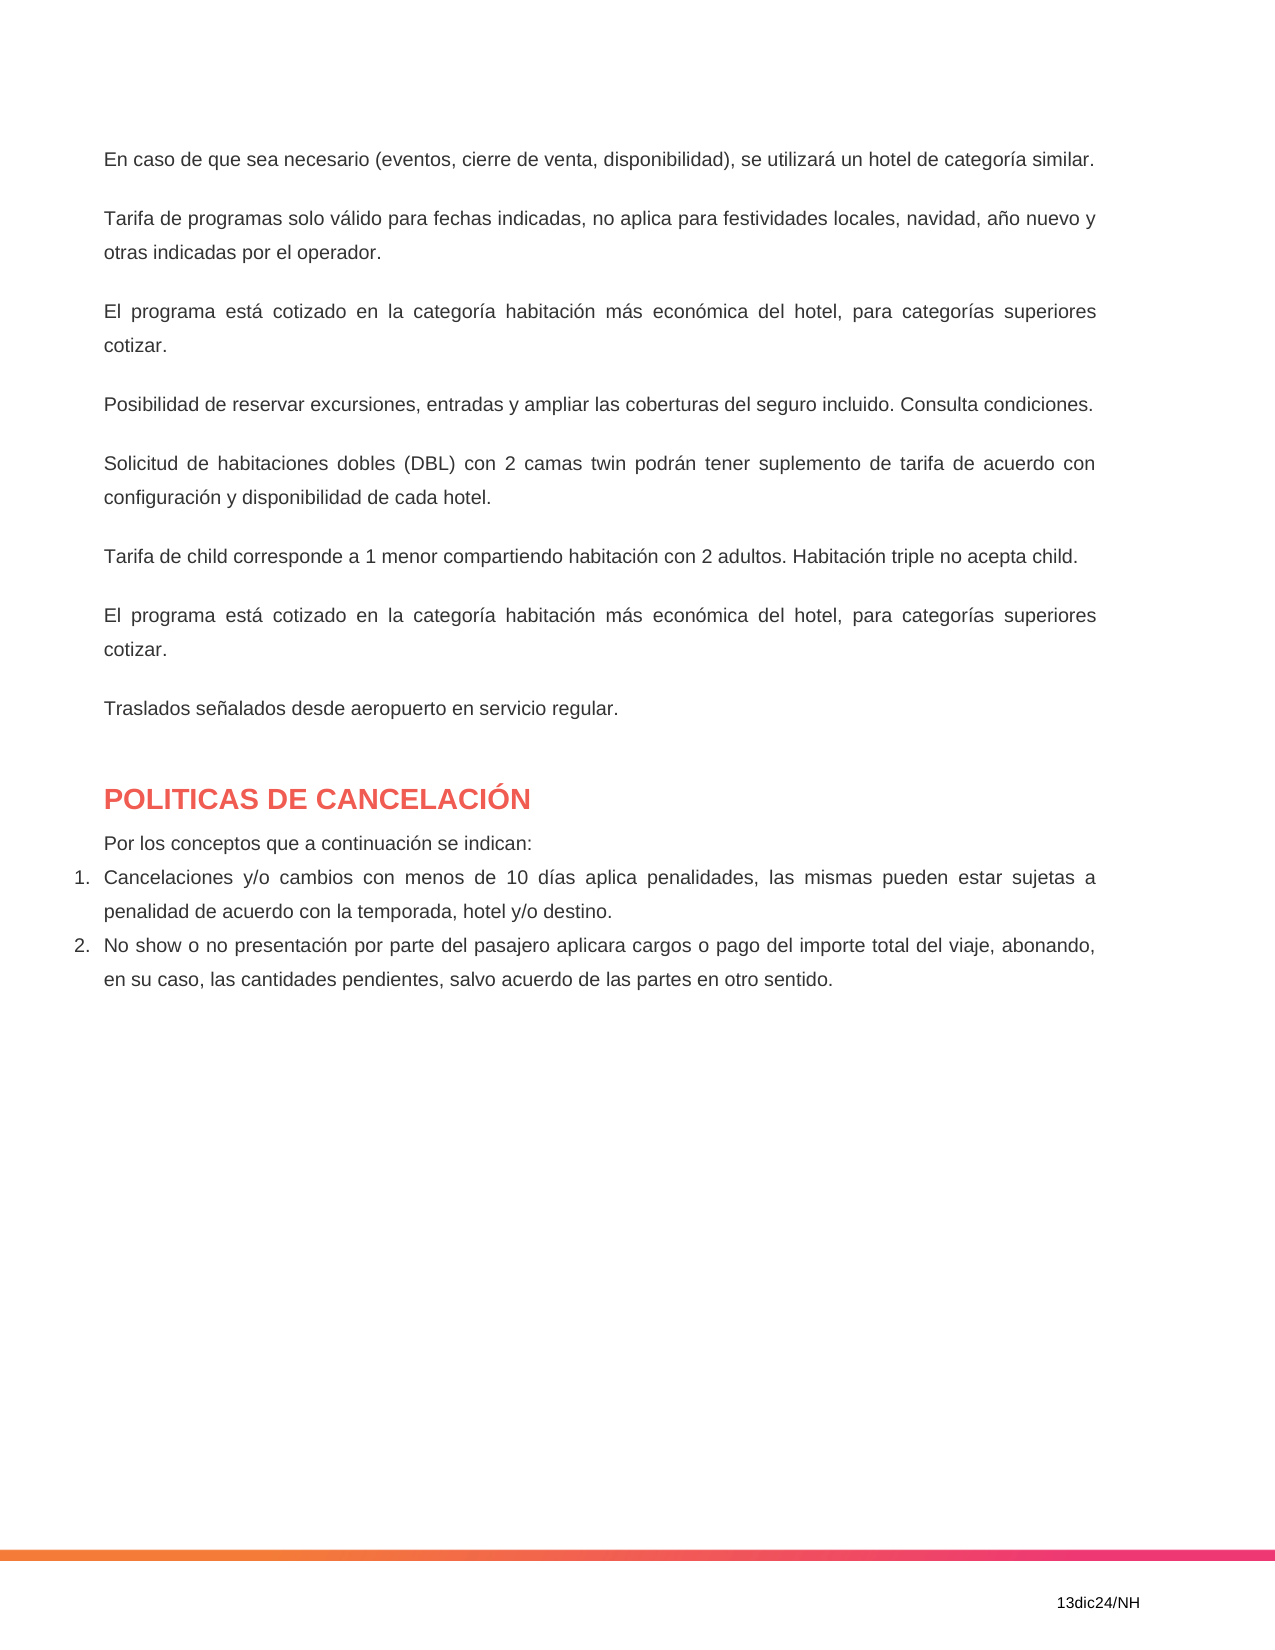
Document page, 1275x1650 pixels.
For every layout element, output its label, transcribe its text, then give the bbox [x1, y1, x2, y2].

list Cancelaciones y/o cambios con menos de 10 días aplica penalidades, las mismas pueden estar sujetas a penalidad de acuerdo con la temporada, hotel y/o destino. [74, 866, 1098, 923]
text Tarifa de programas solo válido para fechas indicadas, no aplica para festividades locales, navidad, año nuevo y otras indicadas por el operador. [103, 207, 1098, 263]
text El programa está cotizado en la categoría habitación más económica del hotel, para categorías superiores cotizar. [103, 604, 1098, 661]
text En caso de que sea necesario (eventos, cierre de venta, disponibilidad), se utilizará un hotel de categoría similar. [103, 148, 1098, 170]
text Traslados señalados desde aeropuerto en servicio regular. [103, 697, 1098, 720]
picture [0, 1547, 1275, 1561]
text Solicitud de habitaciones dobles (DBL) con 2 camas twin podrán tener suplemento de tarifa de acuerdo con configuración y disponibilidad de cada hotel. [103, 452, 1098, 509]
text Tarifa de child corresponde a 1 menor compartiendo habitación con 2 adultos. Habitación triple no acepta child. [103, 545, 1098, 568]
text El programa está cotizado en la categoría habitación más económica del hotel, para categorías superiores cotizar. [103, 300, 1098, 357]
text POLITICAS DE CANCELACIÓN [103, 782, 1098, 815]
text Posibilidad de reservar excursiones, entradas y ampliar las coberturas del seguro incluido. Consulta condiciones. [103, 393, 1098, 416]
list No show o no presentación por parte del pasajero aplicara cargos o pago del importe total del viaje, abonando, en su caso, las cantidades pendientes, salvo acuerdo de las partes en otro sentido. [74, 934, 1098, 991]
text Por los conceptos que a continuación se indican: [103, 832, 1098, 855]
